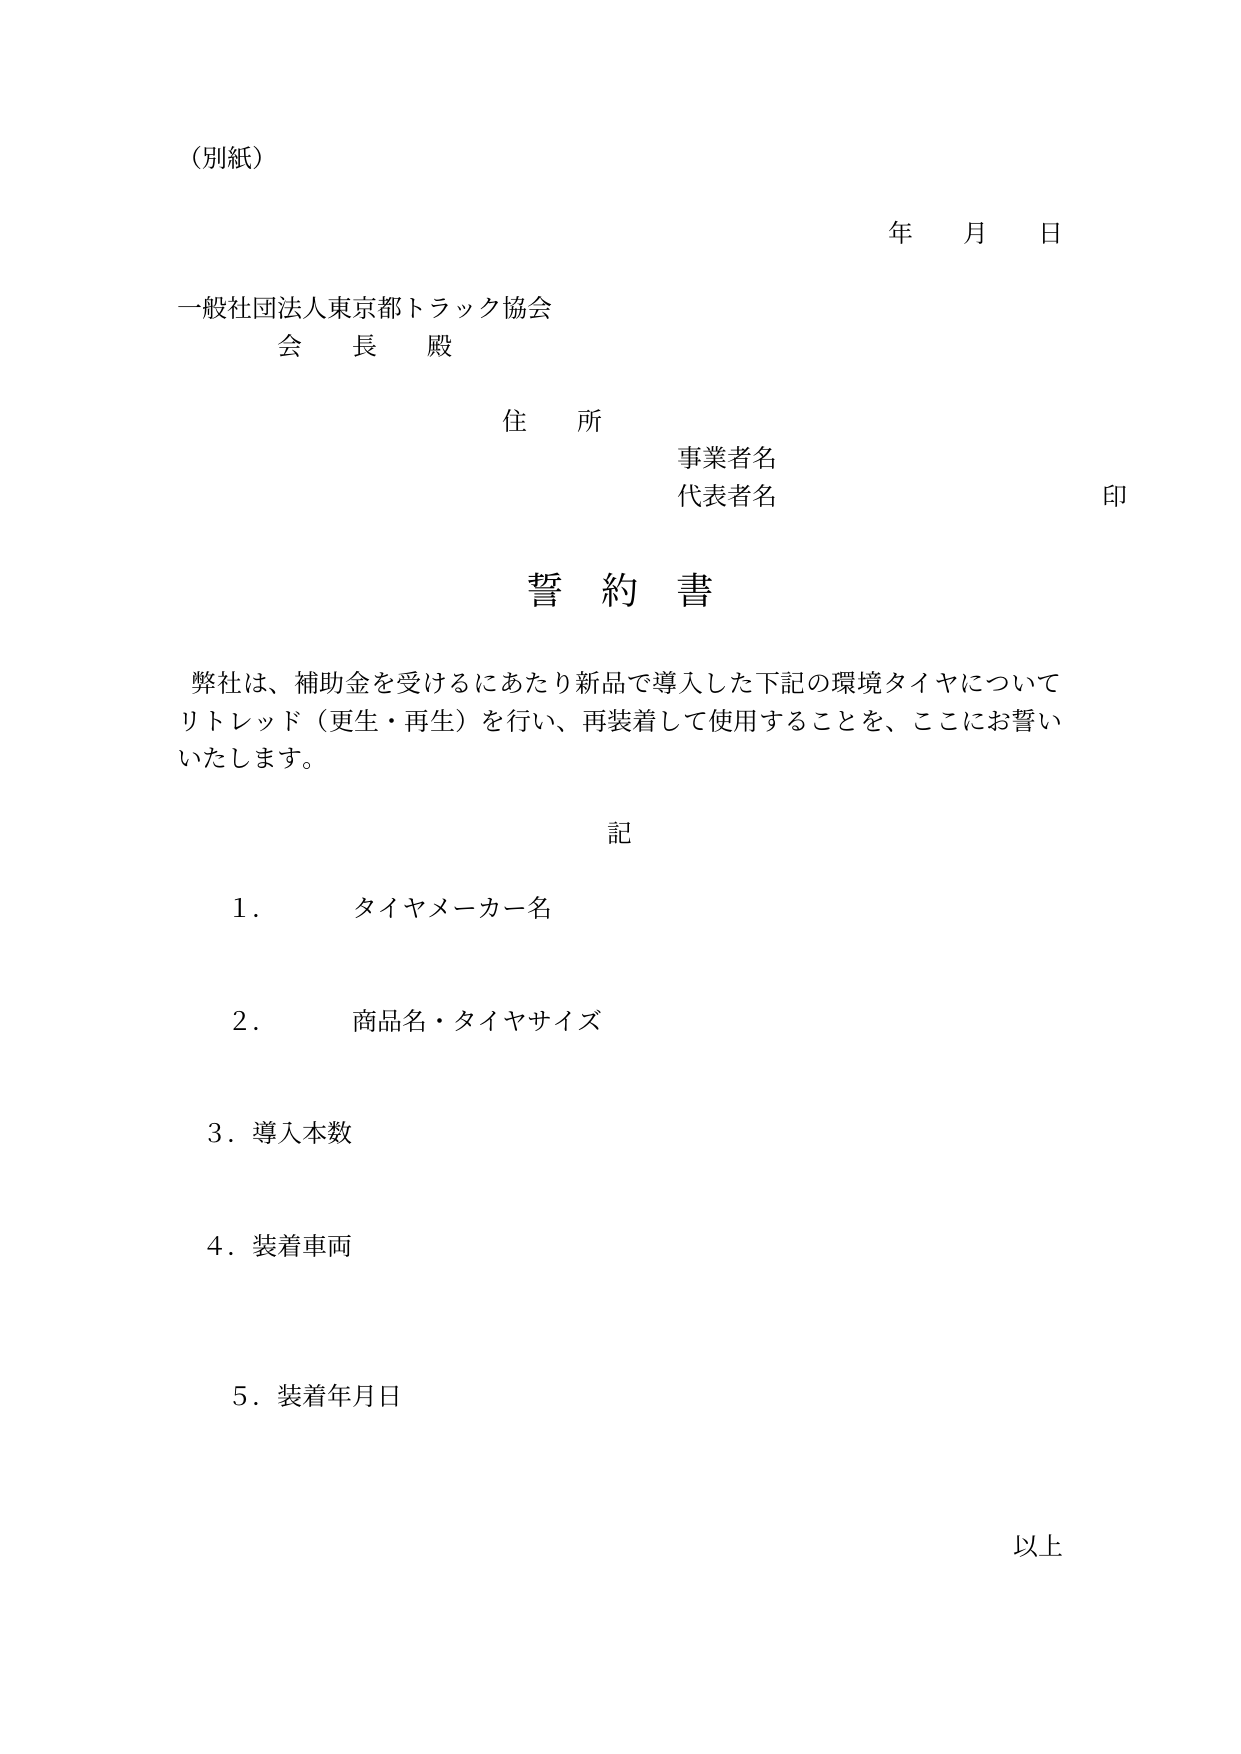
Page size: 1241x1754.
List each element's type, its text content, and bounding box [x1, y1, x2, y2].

text ３．導入本数 [177, 1113, 1063, 1151]
list タイヤメーカー名 [227, 888, 1063, 926]
text 以上 [177, 1526, 1063, 1563]
text （別紙） [177, 138, 1063, 176]
text ５．装着年月日 [177, 1376, 1063, 1413]
text 代表者名 印 [177, 476, 1137, 513]
text 事業者名 [177, 438, 1063, 476]
list 商品名・タイヤサイズ [227, 1001, 1063, 1038]
text 年 月 日 [177, 213, 1063, 251]
text 会 長 殿 [177, 326, 1063, 363]
text 住 所 [177, 401, 1063, 438]
text 誓 約 書 [177, 551, 1063, 626]
text 弊社は、補助金を受けるにあたり新品で導入した下記の環境タイヤについてリトレッド（更生・再生）を行い、再装着して使用することを、ここにお誓いいたします。 [177, 663, 1063, 776]
text 記 [177, 813, 1063, 851]
text 一般社団法人東京都トラック協会 [177, 288, 1063, 326]
text ４．装着車両 [177, 1226, 1063, 1263]
